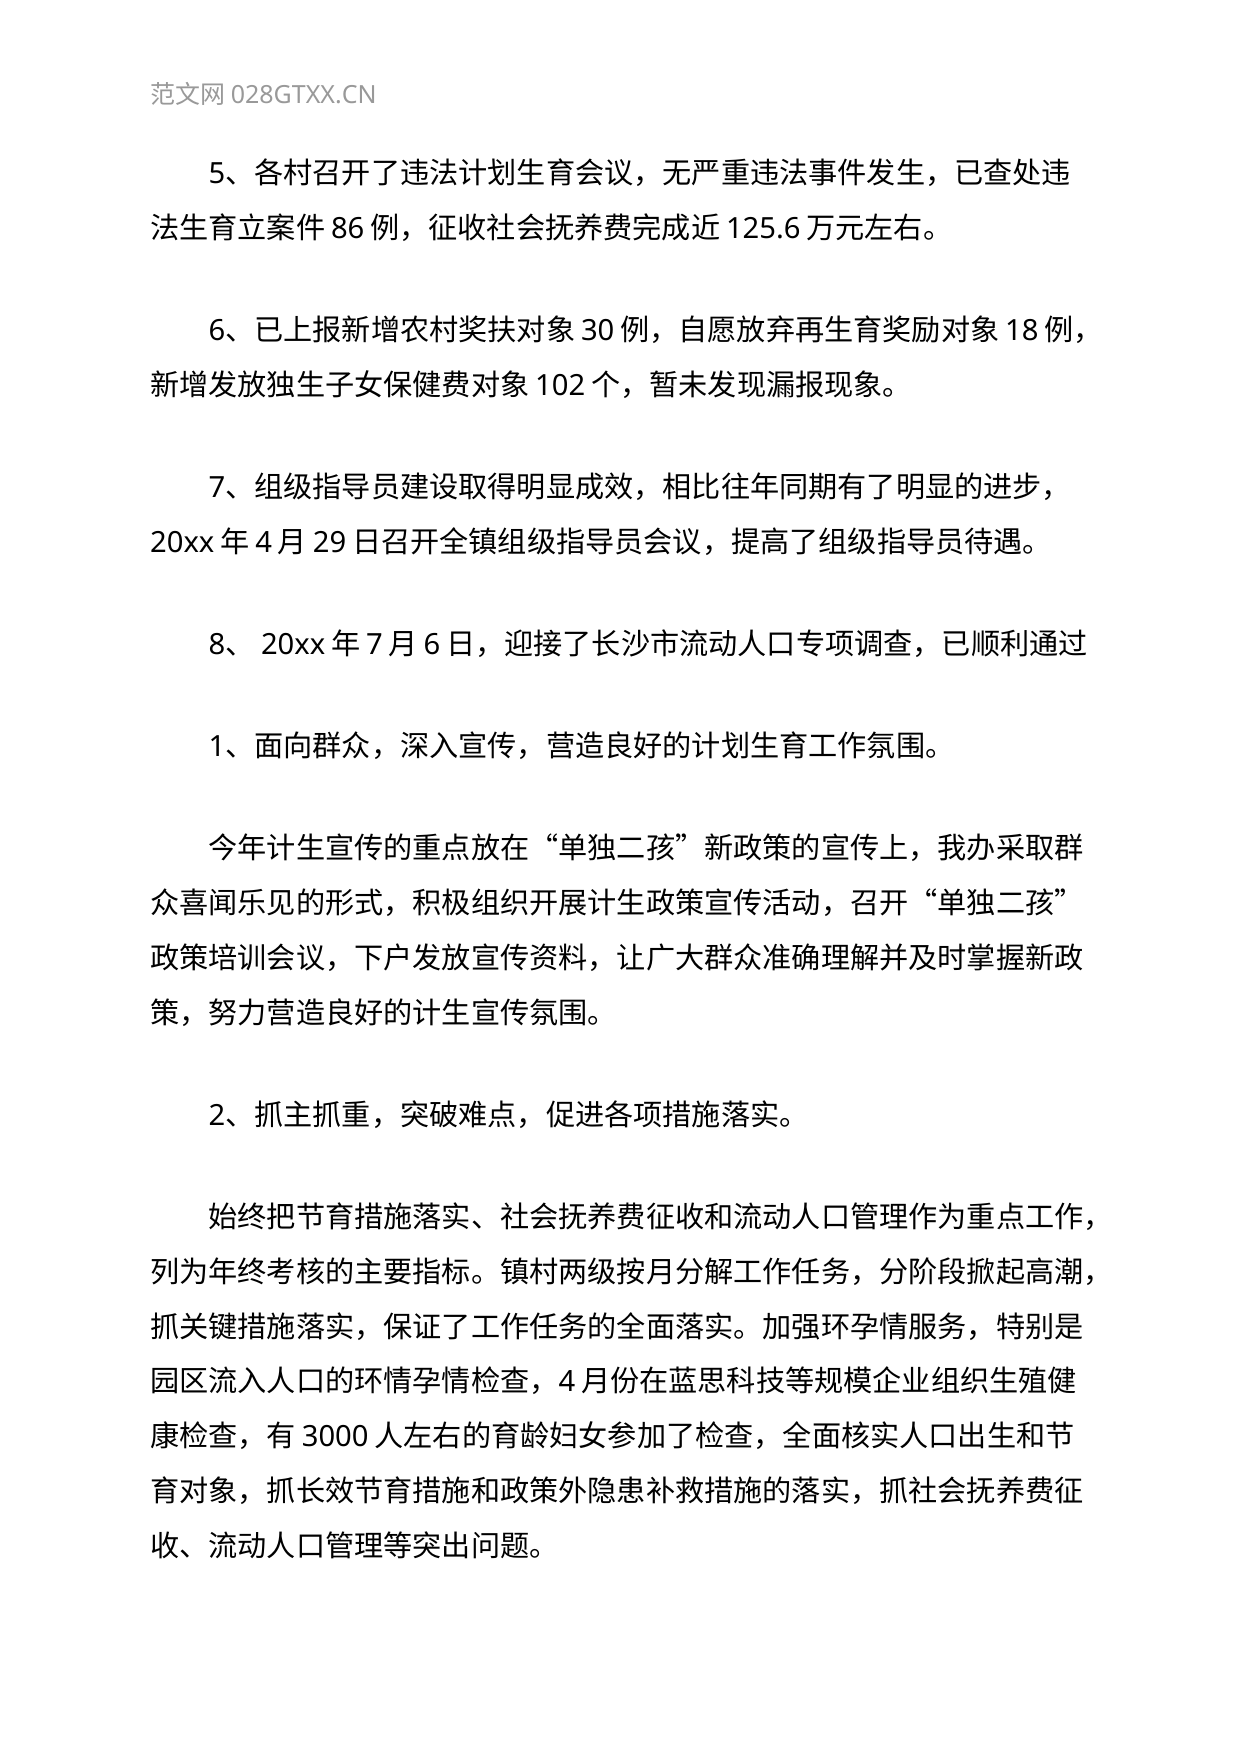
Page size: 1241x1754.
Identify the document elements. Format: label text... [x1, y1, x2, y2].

text 1、面向群众，深入宣传，营造良好的计划生育工作氛围。 [150, 723, 1090, 765]
text 始终把节育措施落实、社会抚养费征收和流动人口管理作为重点工作，列为年终考核的主要指标。镇村两级按月分解工作任务，分阶段掀起高潮，抓关键措施落实，保证了工作任务的全面落实。加强环孕情服务，特别是园区流入人口的环情孕情检查，4月份在蓝思科技等规模企业组织生殖健康检查，有3000人左右的育龄妇女参加了检查，全面核实人口出生和节育对象，抓长效节育措施和政策外隐患补救措施的落实，抓社会抚养费征收、流动人口管理等突出问题。 [150, 1193, 1090, 1565]
text 7、组级指导员建设取得明显成效，相比往年同期有了明显的进步，20xx年4月29日召开全镇组级指导员会议，提高了组级指导员待遇。 [150, 464, 1090, 561]
text 5、各村召开了违法计划生育会议，无严重违法事件发生，已查处违法生育立案件86例，征收社会抚养费完成近125.6万元左右。 [150, 150, 1090, 247]
text 2、抓主抓重，突破难点，促进各项措施落实。 [150, 1091, 1090, 1134]
text 6、已上报新增农村奖扶对象30例，自愿放弃再生育奖励对象18例，新增发放独生子女保健费对象102个，暂未发现漏报现象。 [150, 307, 1090, 404]
text 8、 20xx年7月6日，迎接了长沙市流动人口专项调查，已顺利通过 [150, 621, 1090, 663]
text 今年计生宣传的重点放在“单独二孩”新政策的宣传上，我办采取群众喜闻乐见的形式，积极组织开展计生政策宣传活动，召开“单独二孩”政策培训会议，下户发放宣传资料，让广大群众准确理解并及时掌握新政策，努力营造良好的计生宣传氛围。 [150, 825, 1090, 1032]
